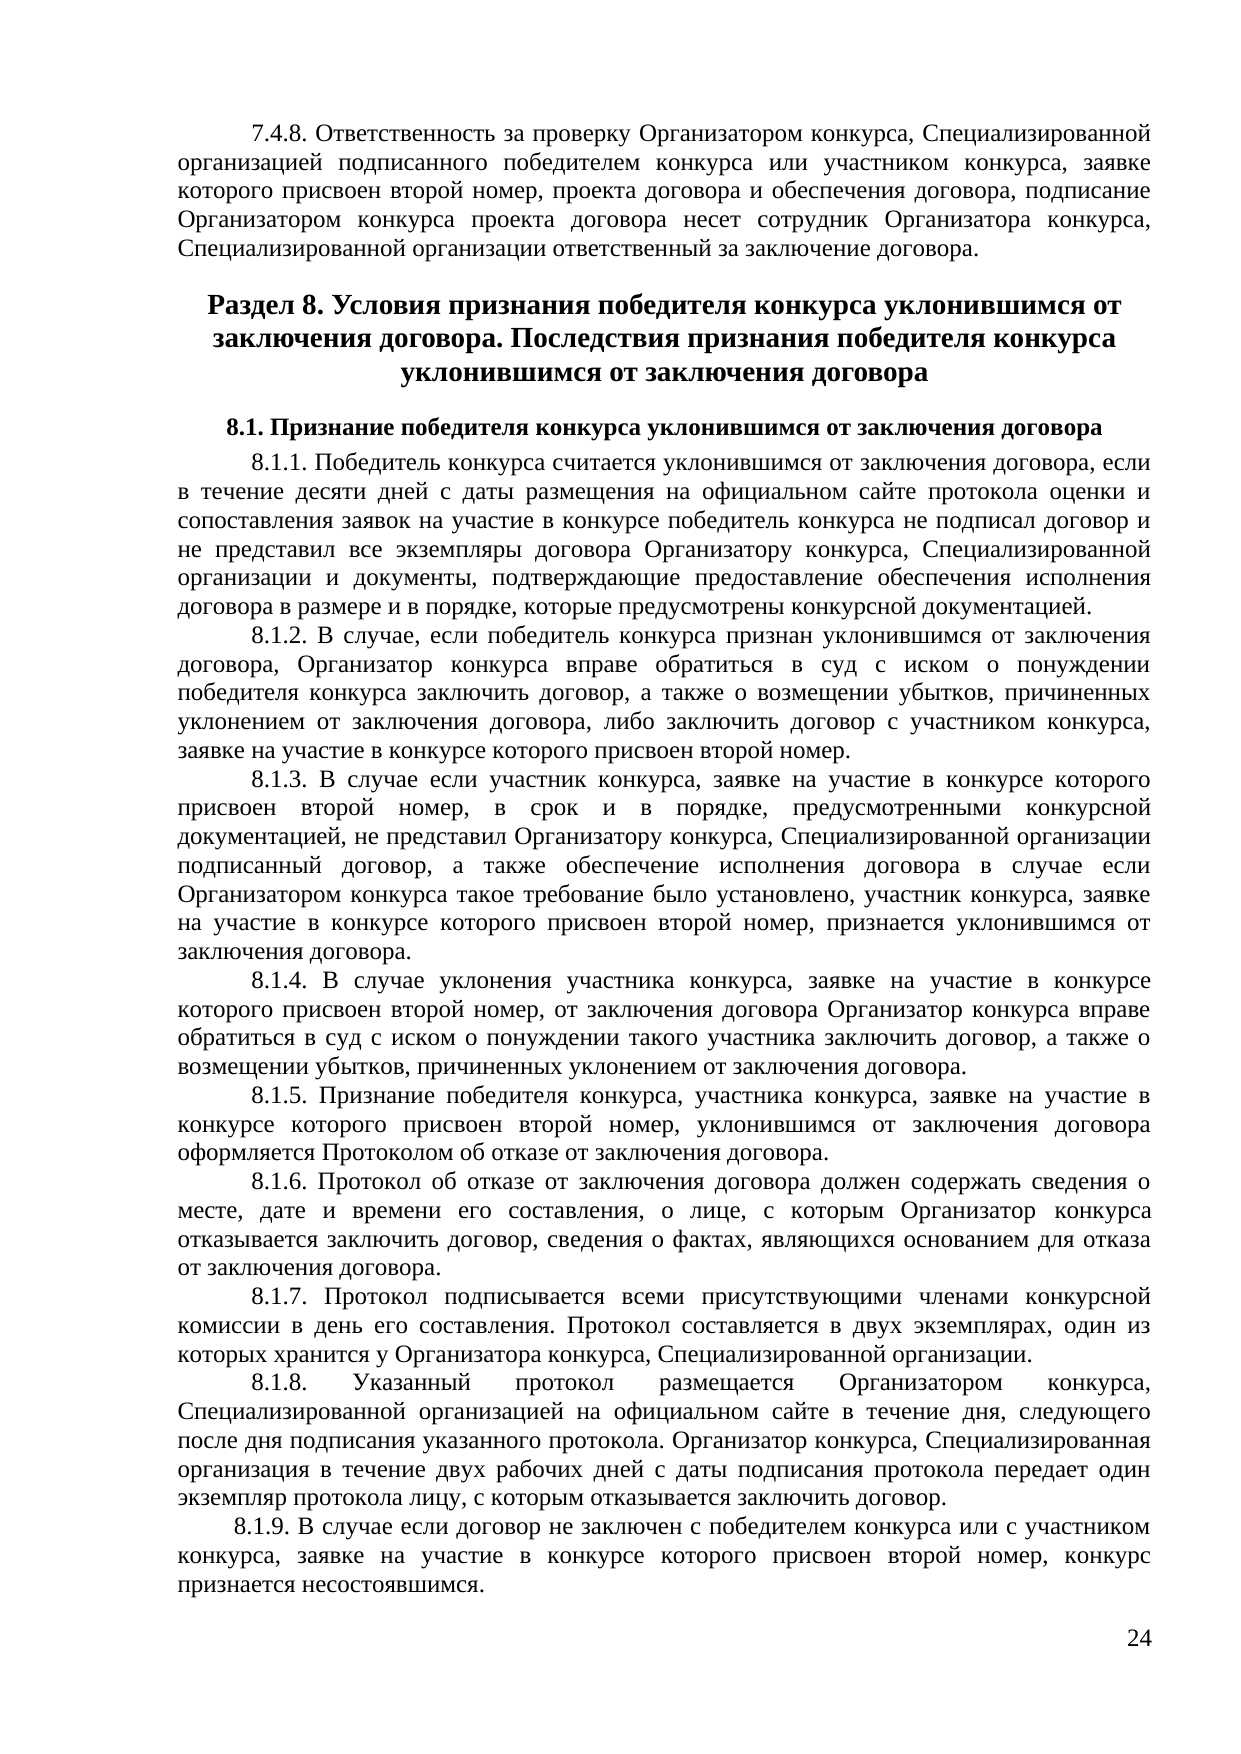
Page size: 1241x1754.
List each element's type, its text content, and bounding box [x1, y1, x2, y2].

subtitle 8.1. Признание победителя конкурса уклонившимся от заключения договора [177, 412, 1152, 441]
text 8.1.9. В случае если договор не заключен с победителем конкурса или с участником конкурса, заявке на участие в конкурсе которого присвоен второй номер, конкурс признается несостоявшимся. [177, 1511, 1152, 1597]
text 8.1.6. Протокол об отказе от заключения договора должен содержать сведения о месте, дате и времени его составления, о лице, с которым Организатор конкурса отказывается заключить договор, сведения о фактах, являющихся основанием для отказа от заключения договора. [177, 1166, 1152, 1281]
subtitle Раздел 8. Условия признания победителя конкурса уклонившимся от заключения договора. Последствия признания победителя конкурса уклонившимся от заключения договора [177, 287, 1152, 387]
text 8.1.4. В случае уклонения участника конкурса, заявке на участие в конкурсе которого присвоен второй номер, от заключения договора Организатор конкурса вправе обратиться в суд с иском о понуждении такого участника заключить договор, а также о возмещении убытков, причиненных уклонением от заключения договора. [177, 965, 1152, 1080]
text 8.1.5. Признание победителя конкурса, участника конкурса, заявке на участие в конкурсе которого присвоен второй номер, уклонившимся от заключения договора оформляется Протоколом об отказе от заключения договора. [177, 1080, 1152, 1166]
text 8.1.8. Указанный протокол размещается Организатором конкурса, Специализированной организацией на официальном сайте в течение дня, следующего после дня подписания указанного протокола. Организатор конкурса, Специализированная организация в течение двух рабочих дней с даты подписания протокола передает один экземпляр протокола лицу, с которым отказывается заключить договор. [177, 1367, 1152, 1511]
text 8.1.3. В случае если участник конкурса, заявке на участие в конкурсе которого присвоен второй номер, в срок и в порядке, предусмотренными конкурсной документацией, не представил Организатору конкурса, Специализированной организации подписанный договор, а также обеспечение исполнения договора в случае если Организатором конкурса такое требование было установлено, участник конкурса, заявке на участие в конкурсе которого присвоен второй номер, признается уклонившимся от заключения договора. [177, 764, 1152, 965]
text 8.1.2. В случае, если победитель конкурса признан уклонившимся от заключения договора, Организатор конкурса вправе обратиться в суд с иском о понуждении победителя конкурса заключить договор, а также о возмещении убытков, причиненных уклонением от заключения договора, либо заключить договор с участником конкурса, заявке на участие в конкурсе которого присвоен второй номер. [177, 620, 1152, 764]
text 8.1.7. Протокол подписывается всеми присутствующими членами конкурсной комиссии в день его составления. Протокол составляется в двух экземплярах, один из которых хранится у Организатора конкурса, Специализированной организации. [177, 1281, 1152, 1367]
text 7.4.8. Ответственность за проверку Организатором конкурса, Специализированной организацией подписанного победителем конкурса или участником конкурса, заявке которого присвоен второй номер, проекта договора и обеспечения договора, подписание Организатором конкурса проекта договора несет сотрудник Организатора конкурса, Специализированной организации ответственный за заключение договора. [177, 118, 1152, 262]
text 8.1.1. Победитель конкурса считается уклонившимся от заключения договора, если в течение десяти дней с даты размещения на официальном сайте протокола оценки и сопоставления заявок на участие в конкурсе победитель конкурса не подписал договор и не представил все экземпляры договора Организатору конкурса, Специализированной организации и документы, подтверждающие предоставление обеспечения исполнения договора в размере и в порядке, которые предусмотрены конкурсной документацией. [177, 447, 1152, 620]
